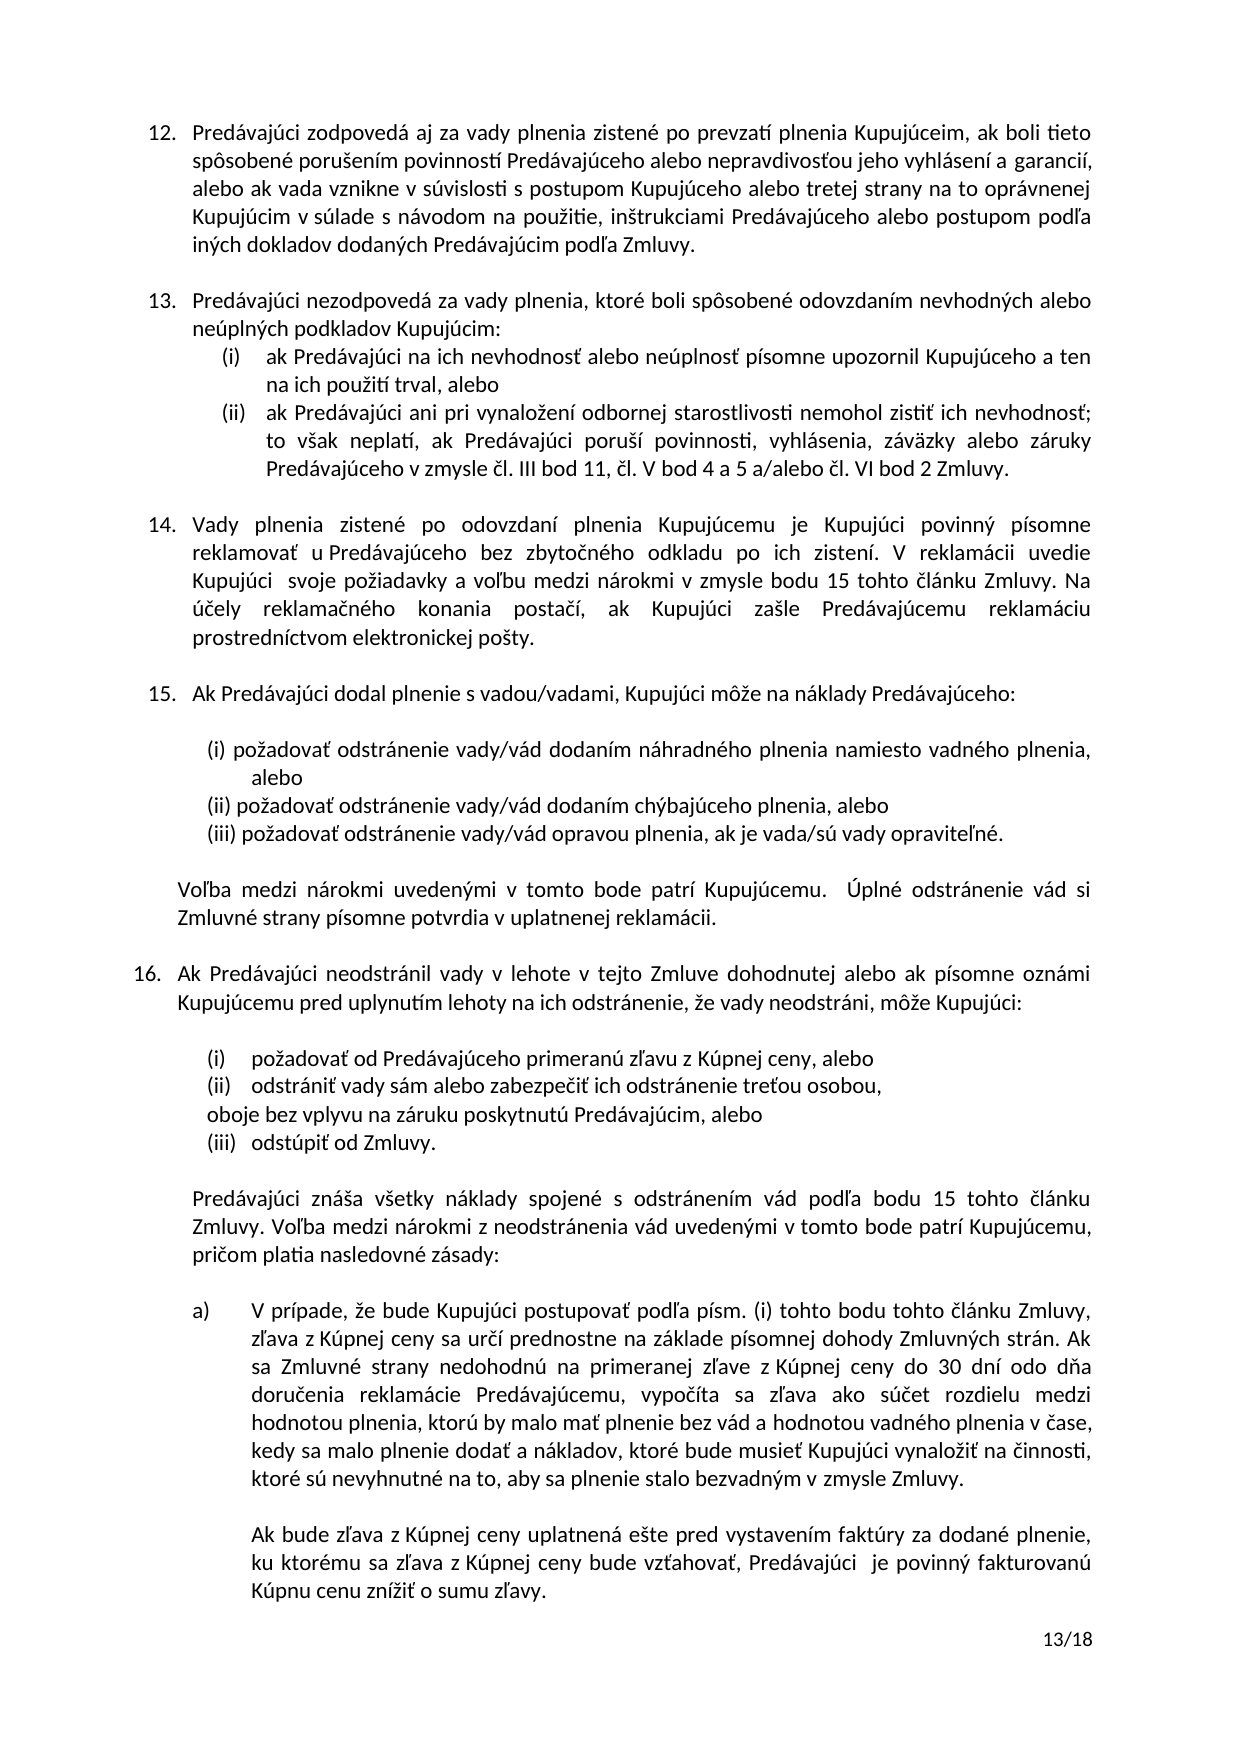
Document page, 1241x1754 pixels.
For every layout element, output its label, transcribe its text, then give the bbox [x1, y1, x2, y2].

text Voľba medzi nárokmi uvedenými v tomto bode patrí Kupujúcemu. Úplné odstránenie vád si Zmluvné strany písomne potvrdia v uplatnenej reklamácii. [148, 876, 1093, 932]
text 12. Predávajúci zodpovedá aj za vady plnenia zistené po prevzatí plnenia Kupujúceim, ak boli tieto spôsobené porušením povinností Predávajúceho alebo nepravdivosťou jeho vyhlásení a garancií, alebo ak vada vznikne v súvislosti s postupom Kupujúceho alebo tretej strany na to oprávnenej Kupujúcim v súlade s návodom na použitie, inštrukciami Predávajúceho alebo postupom podľa iných dokladov dodaných Predávajúcim podľa Zmluvy. [148, 118, 1093, 258]
text 16. Ak Predávajúci neodstránil vady v lehote v tejto Zmluve dohodnutej alebo ak písomne oznámi Kupujúcemu pred uplynutím lehoty na ich odstránenie, že vady neodstráni, môže Kupujúci: [133, 959, 1093, 1016]
list odstrániť vady sám alebo zabezpečiť ich odstránenie treťou osobou, [207, 1072, 1093, 1100]
text (ii) ak Predávajúci ani pri vynaložení odbornej starostlivosti nemohol zistiť ich nevhodnosť; to však neplatí, ak Predávajúci poruší povinnosti, vyhlásenia, záväzky alebo záruky Predávajúceho v zmysle čl. III bod 11, čl. V bod 4 a 5 a/alebo čl. VI bod 2 Zmluvy. [221, 398, 1093, 482]
text (i) ak Predávajúci na ich nevhodnosť alebo neúplnosť písomne upozornil Kupujúceho a ten na ich použití trval, alebo [221, 342, 1093, 398]
text Predávajúci znáša všetky náklady spojené s odstránením vád podľa bodu 15 tohto článku Zmluvy. Voľba medzi nárokmi z neodstránenia vád uvedenými v tomto bode patrí Kupujúcemu, pričom platia nasledovné zásady: [177, 1184, 1093, 1268]
list požadovať od Predávajúceho primeranú zľavu z Kúpnej ceny, alebo [207, 1044, 1093, 1072]
text 13. Predávajúci nezodpovedá za vady plnenia, ktoré boli spôsobené odovzdaním nevhodných alebo neúplných podkladov Kupujúcim: [148, 286, 1093, 342]
text (ii) požadovať odstránenie vady/vád dodaním chýbajúceho plnenia, alebo [207, 791, 1093, 819]
list V prípade, že bude Kupujúci postupovať podľa písm. (i) tohto bodu tohto článku Zmluvy, zľava z Kúpnej ceny sa určí prednostne na základe písomnej dohody Zmluvných strán. Ak sa Zmluvné strany nedohodnú na primeranej zľave z Kúpnej ceny do 30 dní odo dňa doručenia reklamácie Predávajúcemu, vypočíta sa zľava ako súčet rozdielu medzi hodnotou plnenia, ktorú by malo mať plnenie bez vád a hodnotou vadného plnenia v čase, kedy sa malo plnenie dodať a nákladov, ktoré bude musieť Kupujúci vynaložiť na činnosti, ktoré sú nevyhnutné na to, aby sa plnenie stalo bezvadným v zmysle Zmluvy. [192, 1296, 1093, 1492]
text (i) požadovať odstránenie vady/vád dodaním náhradného plnenia namiesto vadného plnenia, alebo [207, 735, 1093, 791]
list Ak bude zľava z Kúpnej ceny uplatnená ešte pred vystavením faktúry za dodané plnenie, ku ktorému sa zľava z Kúpnej ceny bude vzťahovať, Predávajúci je povinný fakturovanú Kúpnu cenu znížiť o sumu zľavy. [251, 1520, 1093, 1604]
text 15. Ak Predávajúci dodal plnenie s vadou/vadami, Kupujúci môže na náklady Predávajúceho: [148, 679, 1093, 707]
text oboje bez vplyvu na záruku poskytnutú Predávajúcim, alebo [207, 1100, 1093, 1128]
text (iii) požadovať odstránenie vady/vád opravou plnenia, ak je vada/sú vady opraviteľné. [207, 819, 1093, 847]
list odstúpiť od Zmluvy. [207, 1128, 1093, 1156]
text 14. Vady plnenia zistené po odovzdaní plnenia Kupujúcemu je Kupujúci povinný písomne reklamovať u Predávajúceho bez zbytočného odkladu po ich zistení. V reklamácii uvedie Kupujúci svoje požiadavky a voľbu medzi nárokmi v zmysle bodu 15 tohto článku Zmluvy. Na účely reklamačného konania postačí, ak Kupujúci zašle Predávajúcemu reklamáciu prostredníctvom elektronickej pošty. [148, 511, 1093, 651]
